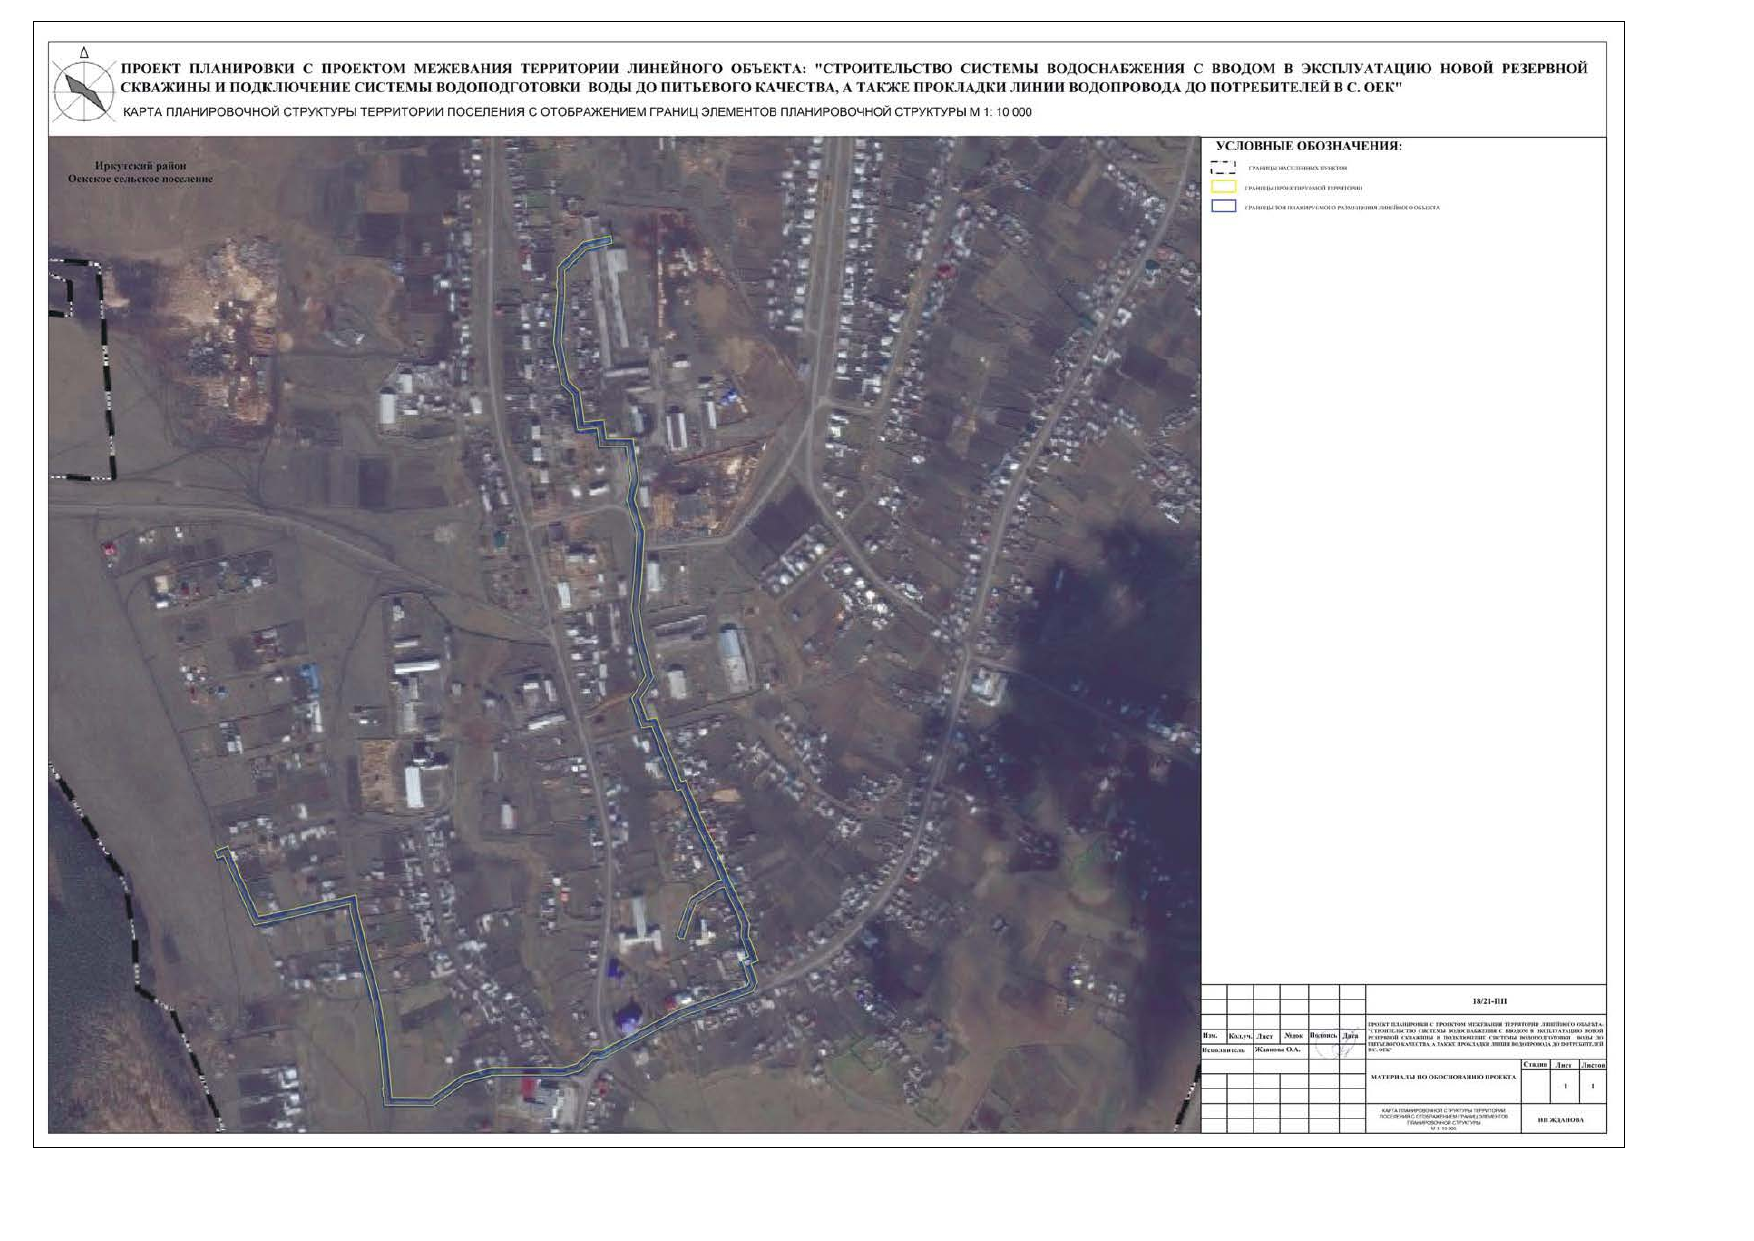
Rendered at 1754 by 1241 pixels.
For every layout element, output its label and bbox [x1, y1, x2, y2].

picture [34, 22, 1624, 1147]
